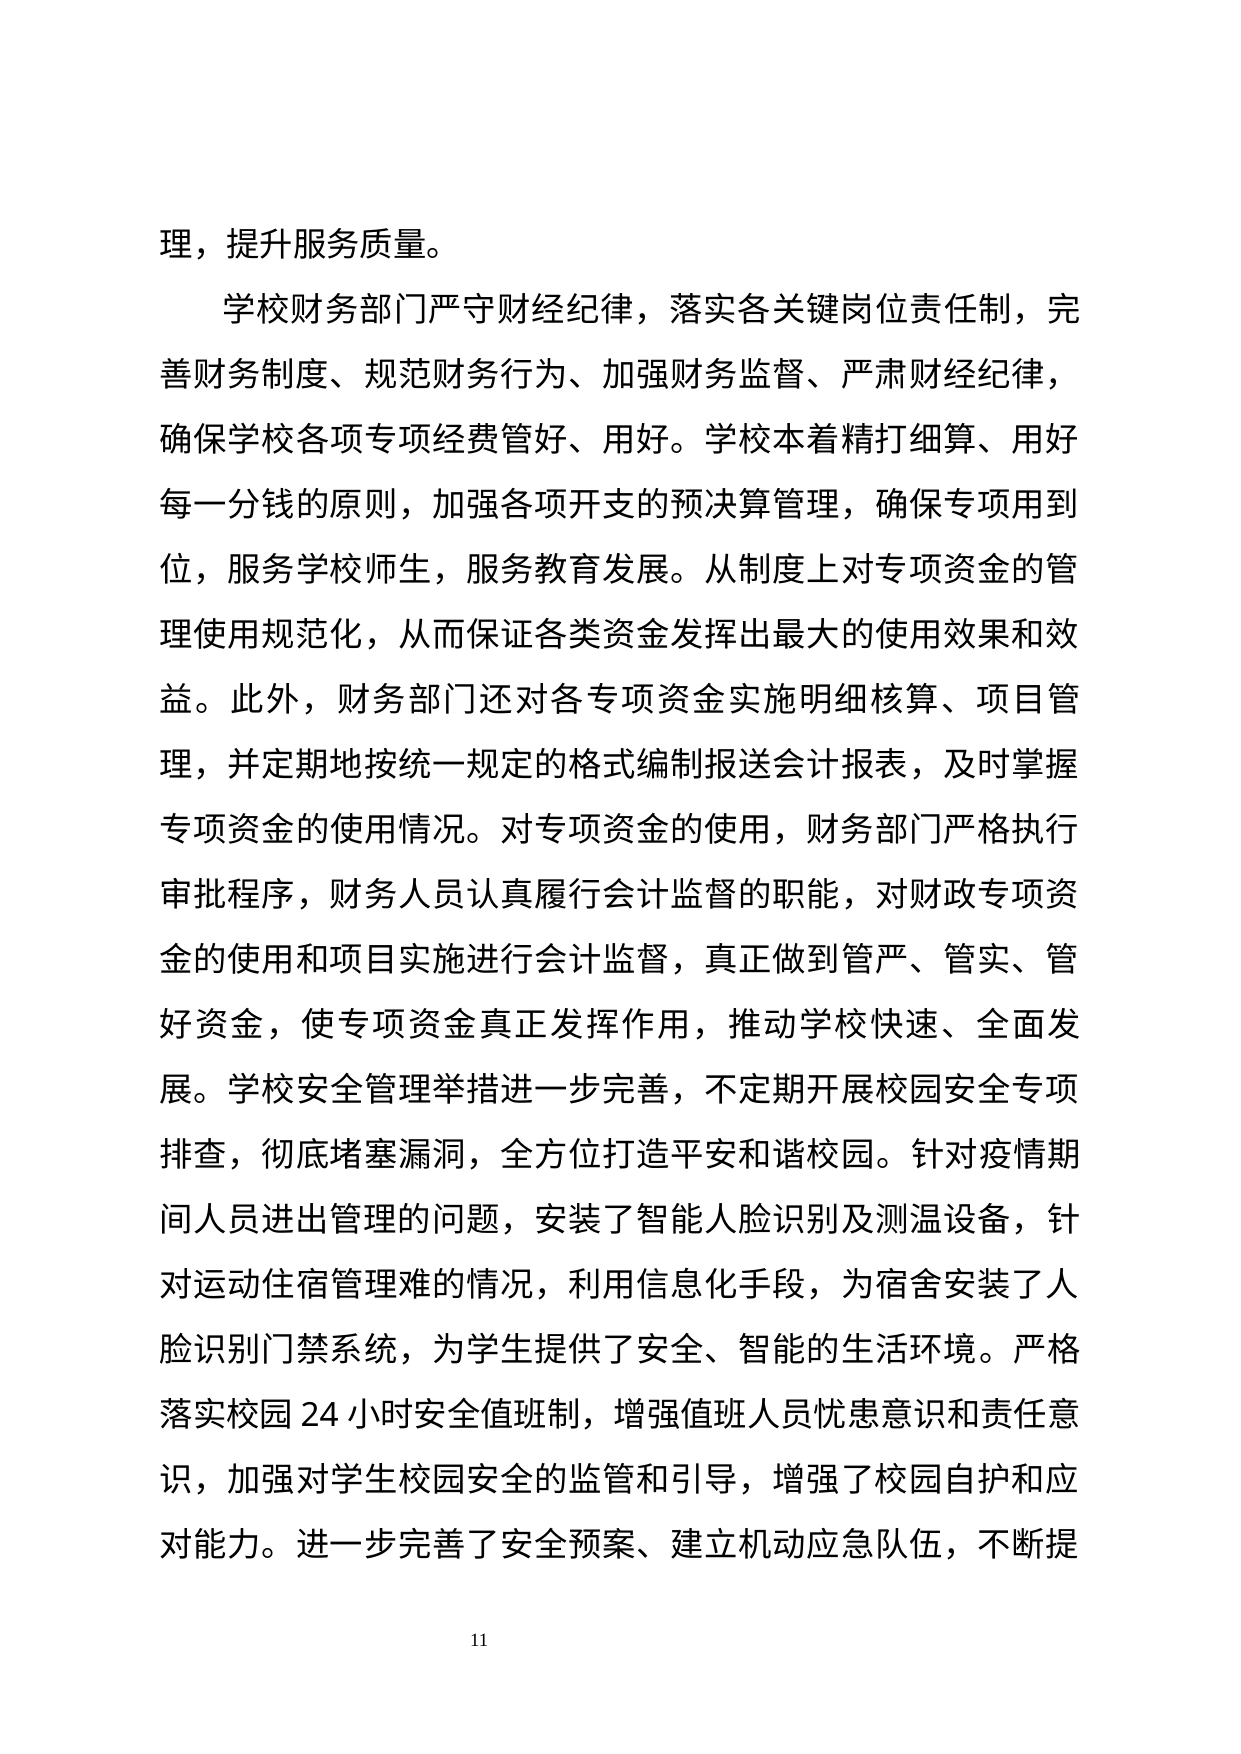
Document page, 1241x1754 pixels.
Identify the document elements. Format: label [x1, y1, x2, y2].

text [159, 209, 1081, 274]
text [159, 274, 1081, 1574]
